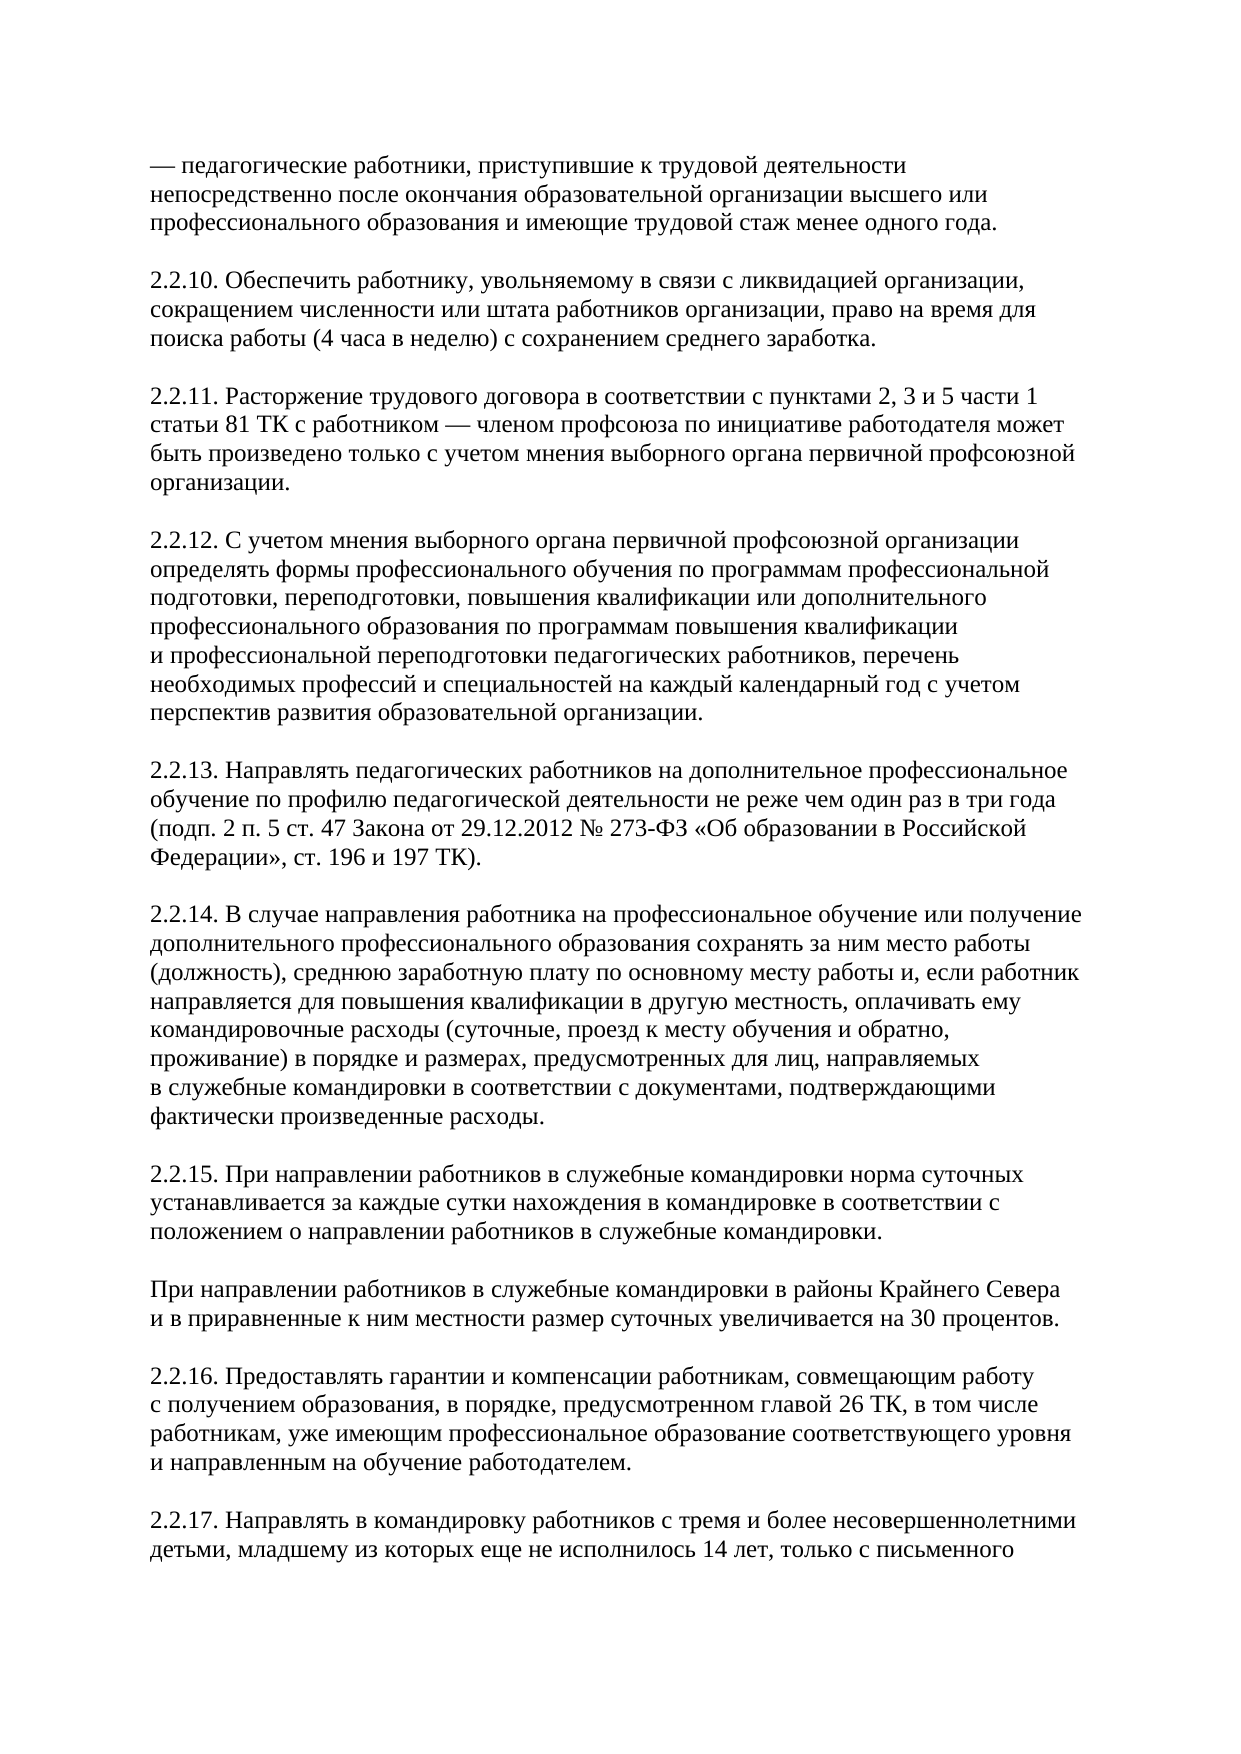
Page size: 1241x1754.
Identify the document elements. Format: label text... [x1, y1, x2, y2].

text 2.2.11. Расторжение трудового договора в соответствии с пунктами 2, 3 и 5 части 1 статьи 81 ТК с работником — членом профсоюза по инициативе работодателя может быть произведено только с учетом мнения выборного органа первичной профсоюзной организации. [150, 381, 1090, 496]
text 2.2.12. С учетом мнения выборного органа первичной профсоюзной организации определять формы профессионального обучения по программам профессиональной подготовки, переподготовки, повышения квалификации или дополнительного профессионального образования по программам повышения квалификации и профессиональной переподготовки педагогических работников, перечень необходимых профессий и специальностей на каждый календарный год с учетом перспектив развития образовательной организации. [150, 525, 1090, 726]
text 2.2.14. В случае направления работника на профессиональное обучение или получение дополнительного профессионального образования сохранять за ним место работы (должность), среднюю заработную плату по основному месту работы и, если работник направляется для повышения квалификации в другую местность, оплачивать ему командировочные расходы (суточные, проезд к месту обучения и обратно, проживание) в порядке и размерах, предусмотренных для лиц, направляемых в служебные командировки в соответствии с документами, подтверждающими фактически произведенные расходы. [150, 899, 1090, 1129]
text — педагогические работники, приступившие к трудовой деятельности непосредственно после окончания образовательной организации высшего или профессионального образования и имеющие трудовой стаж менее одного года. [150, 150, 1090, 236]
text 2.2.15. При направлении работников в служебные командировки норма суточных устанавливается за каждые сутки нахождения в командировке в соответствии с положением о направлении работников в служебные командировки. [150, 1159, 1090, 1245]
text 2.2.13. Направлять педагогических работников на дополнительное профессиональное обучение по профилю педагогической деятельности не реже чем один раз в три года (подп. 2 п. 5 ст. 47 Закона от 29.12.2012 № 273-ФЗ «Об образовании в Российской Федерации», ст. 196 и 197 ТК). [150, 755, 1090, 870]
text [150, 1505, 1090, 1562]
text При направлении работников в служебные командировки в районы Крайнего Севера и в приравненные к ним местности размер суточных увеличивается на 30 процентов. [150, 1274, 1090, 1332]
text 2.2.16. Предоставлять гарантии и компенсации работникам, совмещающим работу с получением образования, в порядке, предусмотренном главой 26 ТК, в том числе работникам, уже имеющим профессиональное образование соответствующего уровня и направленным на обучение работодателем. [150, 1361, 1090, 1476]
text 2.2.10. Обеспечить работнику, увольняемому в связи с ликвидацией организации, сокращением численности или штата работников организации, право на время для поиска работы (4 часа в неделю) с сохранением среднего заработка. [150, 265, 1090, 352]
